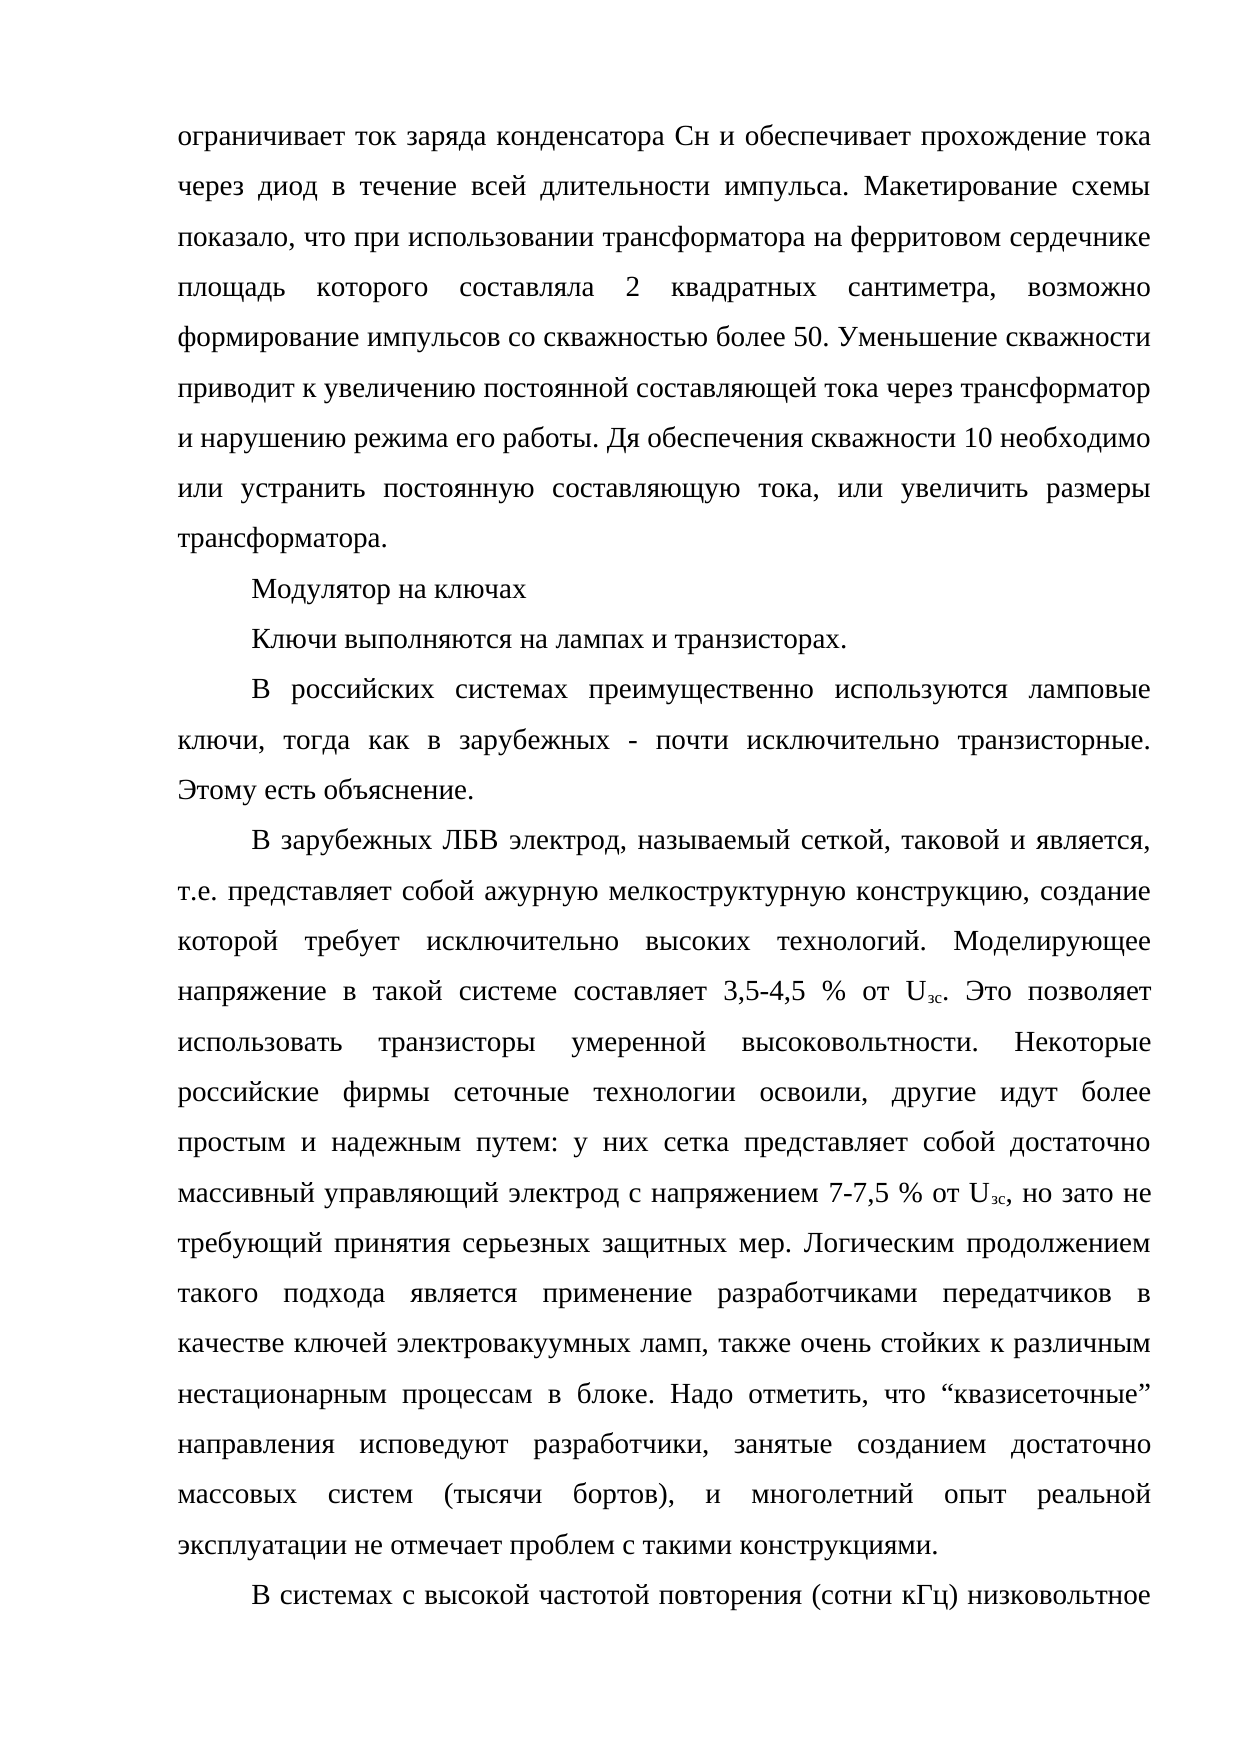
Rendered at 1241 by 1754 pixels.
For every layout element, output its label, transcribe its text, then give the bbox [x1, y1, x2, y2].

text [177, 118, 1152, 554]
text Модулятор на ключах [177, 571, 1152, 604]
text Ключи выполняются на лампах и транзисторах. [177, 621, 1152, 655]
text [177, 1577, 1152, 1611]
text В российских системах преимущественно используются ламповые ключи, тогда как в зарубежных - почти исключительно транзисторные. Этому есть объяснение. [177, 672, 1152, 806]
text В зарубежных ЛБВ электрод, называемый сеткой, таковой и является, т.е. представляет собой ажурную мелкоструктурную конструкцию, создание которой требует исключительно высоких технологий. Моделирующее напряжение в такой системе составляет 3,5-4,5 % от Uзс. Это позволяет использовать транзисторы умеренной высоковольтности. Некоторые российские фирмы сеточные технологии освоили, другие идут более простым и надежным путем: у них сетка представляет собой достаточно массивный управляющий электрод с напряжением 7-7,5 % от Uзс, но зато не требующий принятия серьезных защитных мер. Логическим продолжением такого подхода является применение разработчиками передатчиков в качестве ключей электровакуумных ламп, также очень стойких к различным нестационарным процессам в блоке. Надо отметить, что “квазисеточные” направления исповедуют разработчики, занятые созданием достаточно массовых систем (тысячи бортов), и многолетний опыт реальной эксплуатации не отмечает проблем с такими конструкциями. [177, 822, 1152, 1560]
